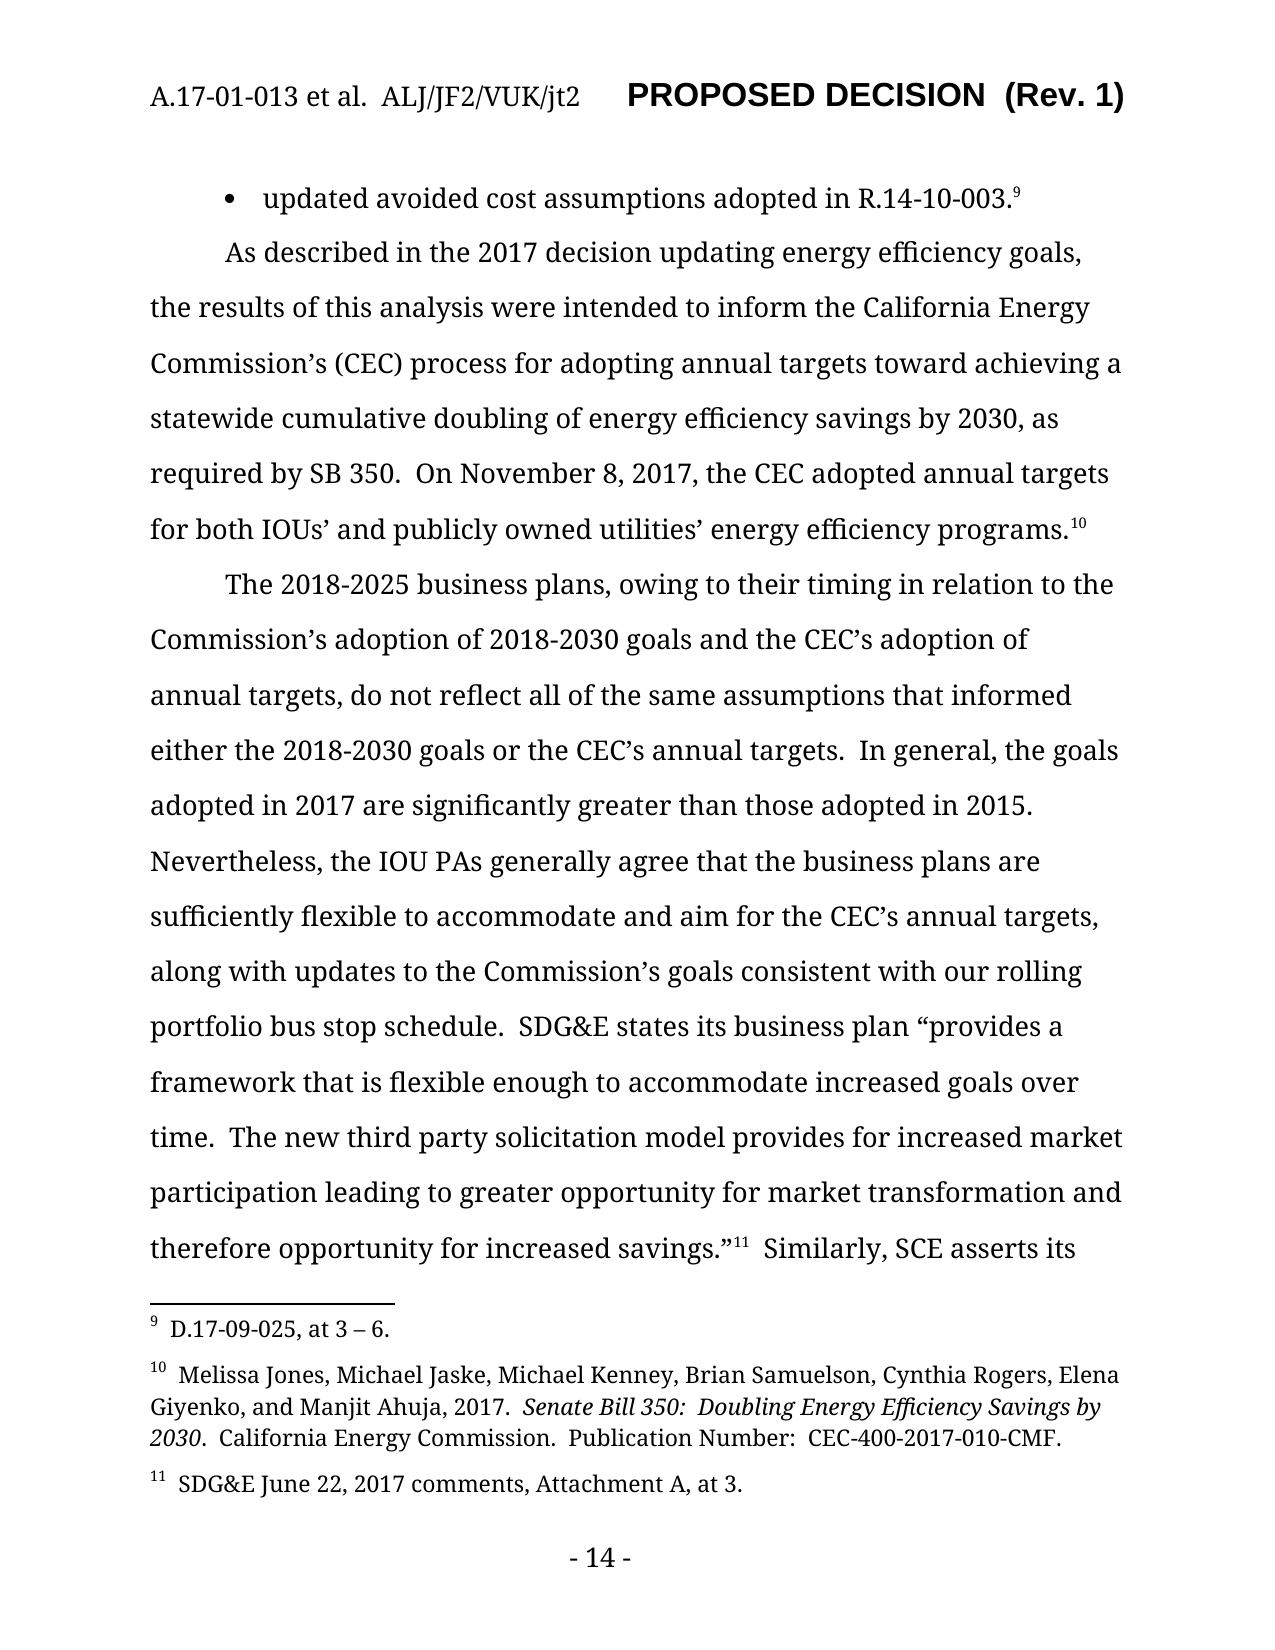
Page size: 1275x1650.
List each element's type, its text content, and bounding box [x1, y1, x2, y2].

text As described in the 2017 decision updating energy efficiency goals, the results of this analysis were intended to inform the California Energy Commission’s (CEC) process for adopting annual targets toward achieving a statewide cumulative doubling of energy efficiency savings by 2030, as required by SB 350. On November 8, 2017, the CEC adopted annual targets for both IOUs’ and publicly owned utilities’ energy efficiency programs. [150, 233, 1125, 547]
list updated avoided cost assumptions adopted in R.14-10-003. [225, 180, 1050, 217]
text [150, 565, 1125, 1266]
